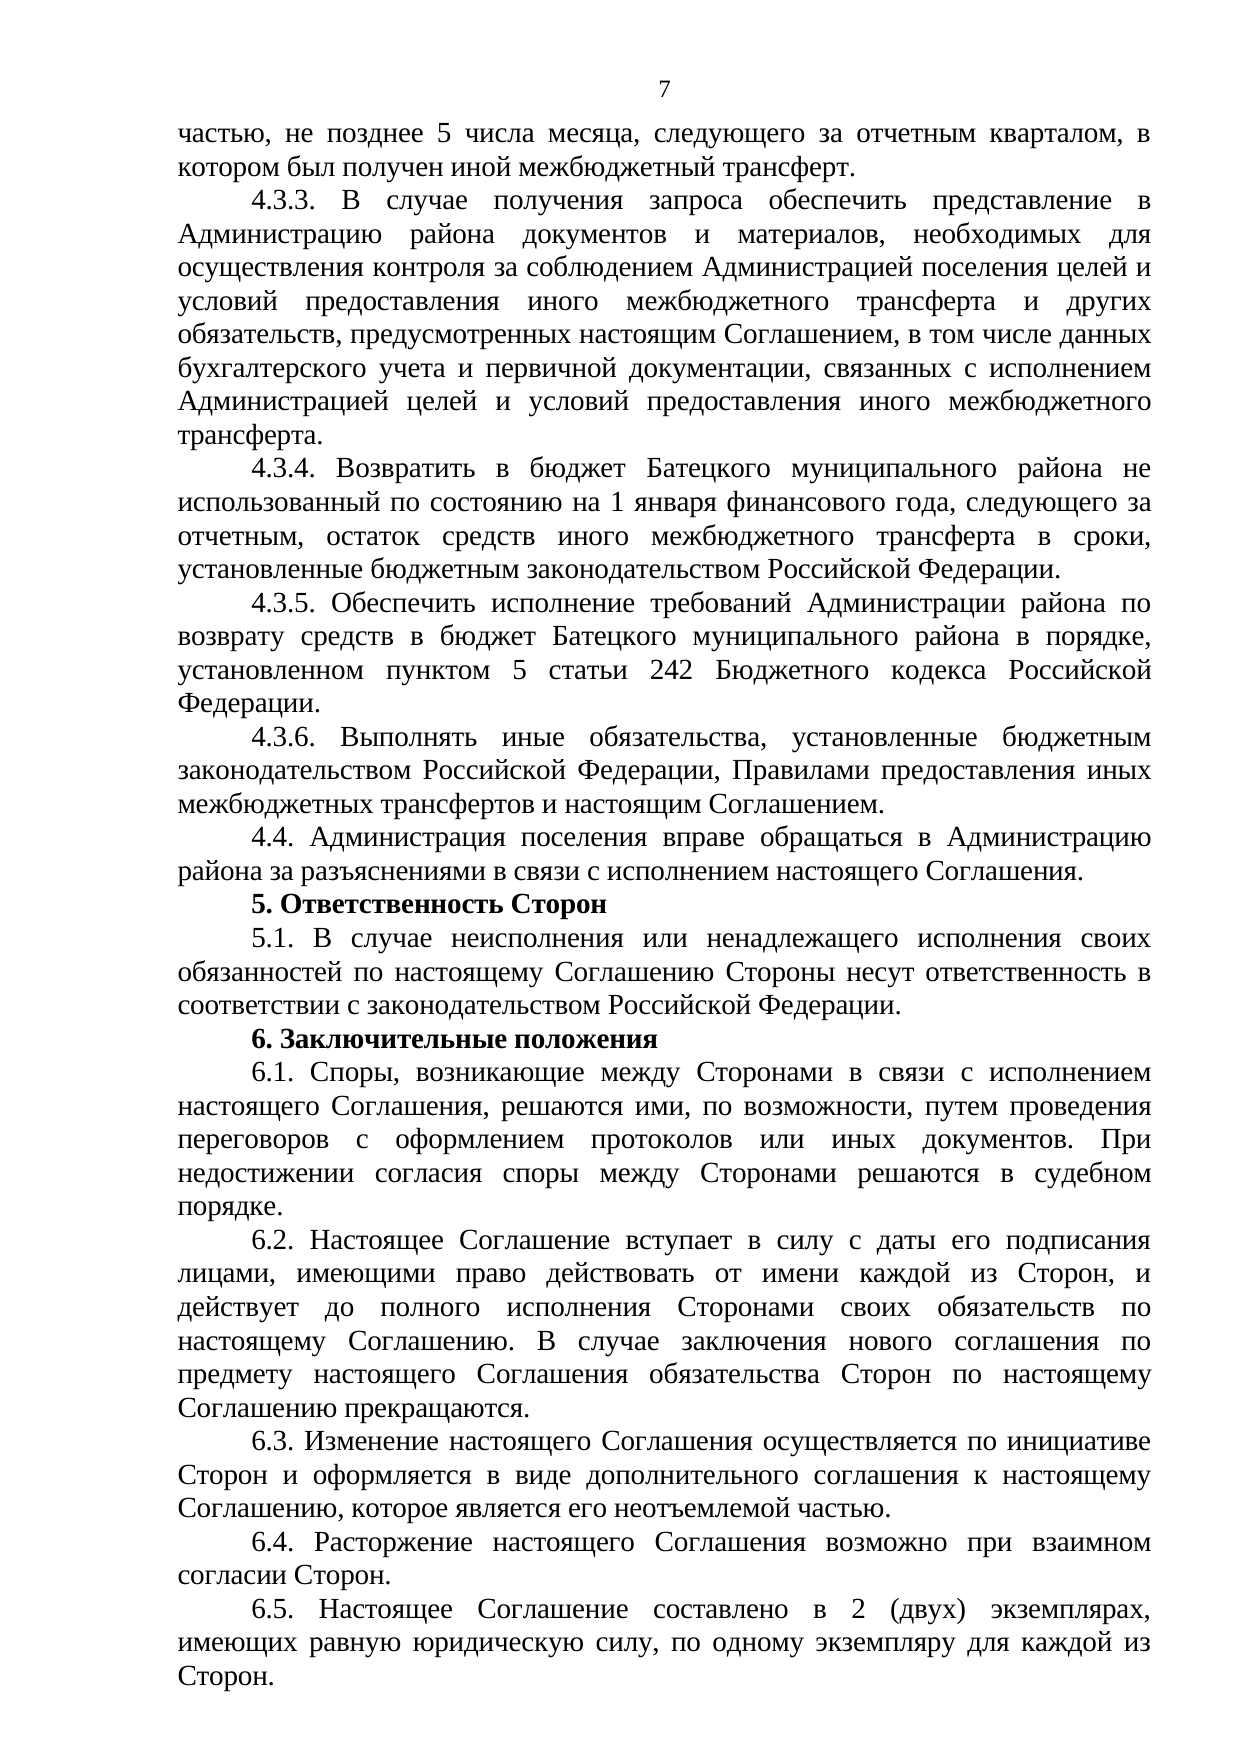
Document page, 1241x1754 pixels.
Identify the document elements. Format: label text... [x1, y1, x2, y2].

text 6.2. Настоящее Соглашение вступает в силу с даты его подписания лицами, имеющими право действовать от имени каждой из Сторон, и действует до полного исполнения Сторонами своих обязательств по настоящему Соглашению. В случае заключения нового соглашения по предмету настоящего Соглашения обязательства Сторон по настоящему Соглашению прекращаются. [177, 1222, 1152, 1423]
text 4.3.3. В случае получения запроса обеспечить представление в Администрацию района документов и материалов, необходимых для осуществления контроля за соблюдением Администрацией поселения целей и условий предоставления иного межбюджетного трансферта и других обязательств, предусмотренных настоящим Соглашением, в том числе данных бухгалтерского учета и первичной документации, связанных с исполнением Администрацией целей и условий предоставления иного межбюджетного трансферта. [177, 182, 1152, 451]
text 4.4. Администрация поселения вправе обращаться в Администрацию района за разъяснениями в связи с исполнением настоящего Соглашения. [177, 819, 1152, 887]
text 6. Заключительные положения [177, 1021, 1152, 1054]
text 6.5. Настоящее Соглашение составлено в 2 (двух) экземплярах, имеющих равную юридическую силу, по одному экземпляру для каждой из Сторон. [177, 1591, 1152, 1692]
text 4.3.4. Возвратить в бюджет Батецкого муниципального района не использованный по состоянию на 1 января финансового года, следующего за отчетным, остаток средств иного межбюджетного трансферта в сроки, установленные бюджетным законодательством Российской Федерации. [177, 451, 1152, 585]
text 5.1. В случае неисполнения или ненадлежащего исполнения своих обязанностей по настоящему Соглашению Стороны несут ответственность в соответствии с законодательством Российской Федерации. [177, 920, 1152, 1021]
text 6.3. Изменение настоящего Соглашения осуществляется по инициативе Сторон и оформляется в виде дополнительного соглашения к настоящему Соглашению, которое является его неотъемлемой частью. [177, 1423, 1152, 1524]
text 4.3.5. Обеспечить исполнение требований Администрации района по возврату средств в бюджет Батецкого муниципального района в порядке, установленном пунктом 5 статьи 242 Бюджетного кодекса Российской Федерации. [177, 585, 1152, 719]
text 5. Ответственность Сторон [177, 887, 1152, 920]
text 6.4. Расторжение настоящего Соглашения возможно при взаимном согласии Сторон. [177, 1524, 1152, 1591]
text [177, 115, 1152, 182]
text 4.3.6. Выполнять иные обязательства, установленные бюджетным законодательством Российской Федерации, Правилами предоставления иных межбюджетных трансфертов и настоящим Соглашением. [177, 719, 1152, 819]
text 6.1. Споры, возникающие между Сторонами в связи с исполнением настоящего Соглашения, решаются ими, по возможности, путем проведения переговоров с оформлением протоколов или иных документов. При недостижении согласия споры между Сторонами решаются в судебном порядке. [177, 1054, 1152, 1222]
